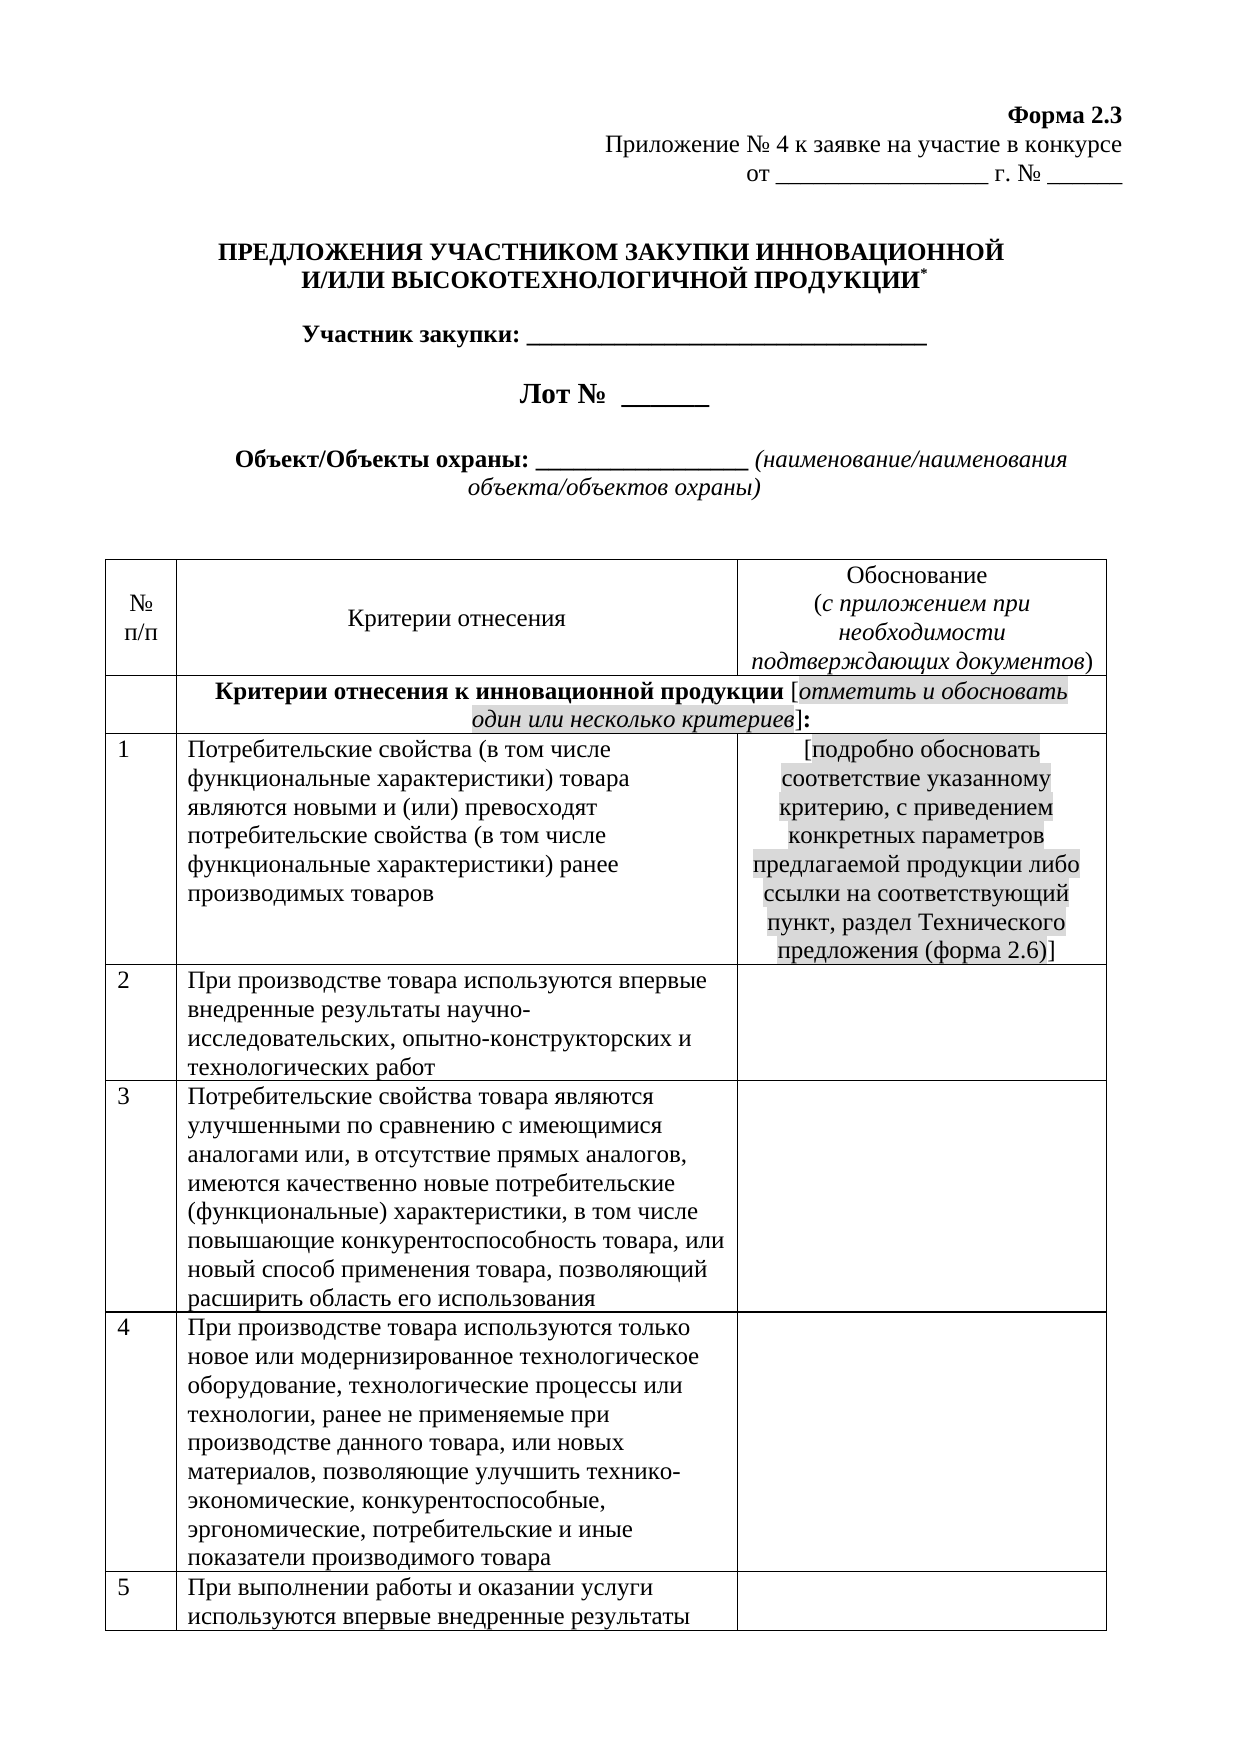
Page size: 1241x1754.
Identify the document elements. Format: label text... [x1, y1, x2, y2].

text Приложение № 4 к заявке на участие в конкурсе [106, 129, 1122, 158]
table_cell [подробно обосновать соответствие указанному критерию, с приведением конкретных параметров предлагаемой продукции либо ссылки на соответствующий пункт, раздел Технического предложения (форма 2.6)] [1040, 734, 1106, 964]
table_cell [738, 965, 1106, 1080]
table_cell Потребительские свойства (в том числе функциональные характеристики) товара являются новыми и (или) превосходят потребительские свойства (в том числе функциональные характеристики) ранее производимых товаров [177, 734, 737, 964]
table_header Обоснование (с приложением при необходимости подтверждающих документов) [738, 560, 1106, 675]
table_cell [106, 734, 176, 964]
table_cell При производстве товара используются впервые внедренные результаты научно-исследовательских, опытно-конструкторских и технологических работ [177, 965, 737, 1080]
table_cell [подробно обосновать соответствие указанному критерию, с приведением конкретных параметров предлагаемой продукции либо ссылки на соответствующий пункт, раздел Технического предложения (форма 2.6)] [738, 734, 812, 964]
table_cell [106, 1313, 176, 1571]
table_header № п/п [106, 560, 176, 675]
table_cell [106, 676, 176, 733]
text Объект/Объекты охраны: _________________ (наименование/наименования объекта/объектов охраны) [106, 444, 1122, 501]
table_cell Потребительские свойства товара являются улучшенными по сравнению с имеющимися аналогами или, в отсутствие прямых аналогов, имеются качественно новые потребительские (функциональные) характеристики, в том числе повышающие конкурентоспособность товара, или новый способ применения товара, позволяющий расширить область его использования [177, 1081, 737, 1311]
table_cell Критерии отнесения к инновационной продукции [отметить и обосновать один или несколько критериев]: [177, 676, 1106, 733]
table_cell [738, 1572, 1106, 1630]
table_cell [177, 1572, 737, 1630]
text Форма 2.3 [106, 100, 1122, 129]
text ПРЕДЛОЖЕНИЯ УЧАСТНИКОМ ЗАКУПКИ ИННОВАЦИОННОЙ И/ИЛИ ВЫСОКОТЕХНОЛОГИЧНОЙ ПРОДУКЦИИ* [106, 237, 1122, 294]
table_cell При производстве товара используются только новое или модернизированное технологическое оборудование, технологические процессы или технологии, ранее не применяемые при производстве данного товара, или новых материалов, позволяющие улучшить технико-экономические, конкурентоспособные, эргономические, потребительские и иные показатели производимого товара [177, 1313, 737, 1571]
table_cell [106, 965, 176, 1080]
table_header Критерии отнесения [177, 560, 737, 675]
table_cell [106, 1572, 176, 1630]
text Участник закупки: ________________________________ [106, 319, 1122, 348]
table_cell [738, 1081, 1106, 1311]
text от _________________ г. № ______ [106, 158, 1122, 187]
text Лот № ______ [106, 377, 1122, 410]
table_cell [738, 1313, 1106, 1571]
table_cell [106, 1081, 176, 1311]
